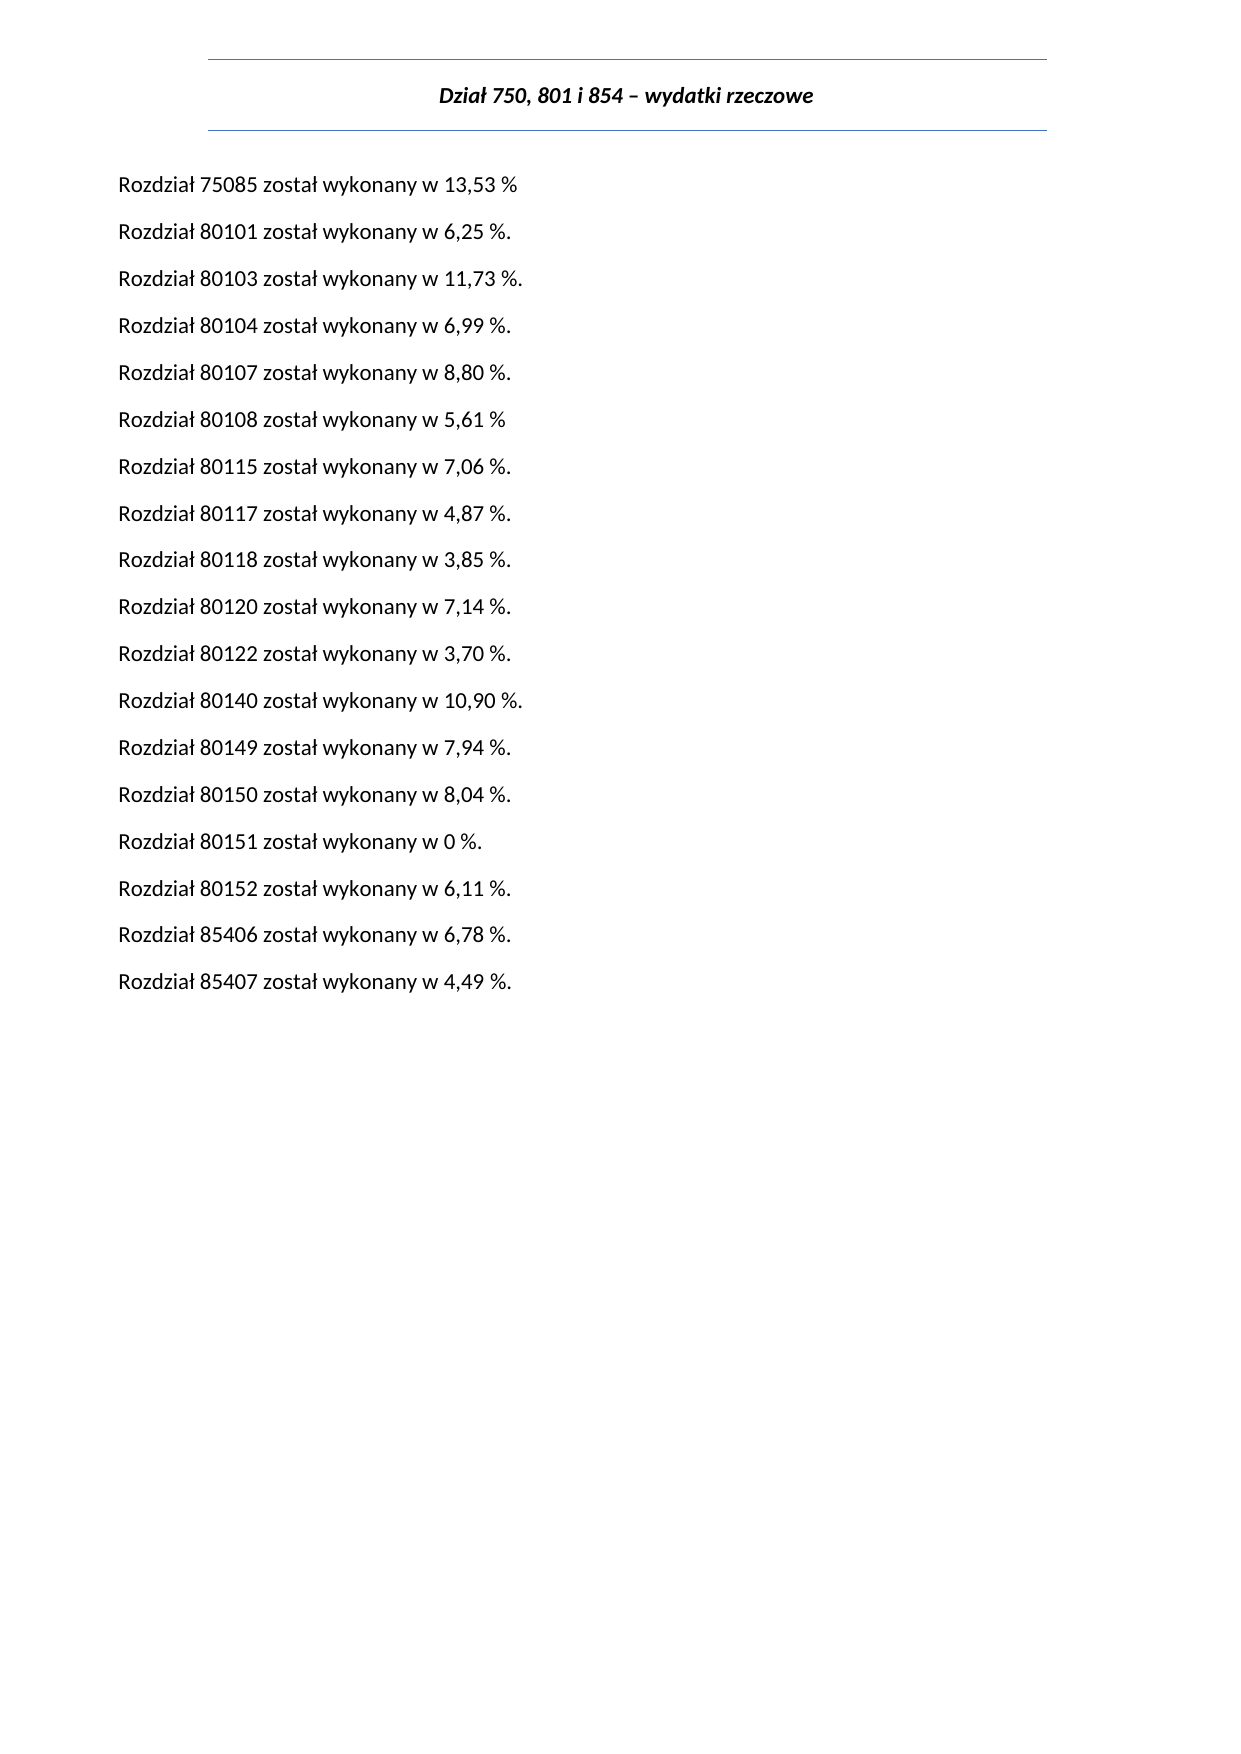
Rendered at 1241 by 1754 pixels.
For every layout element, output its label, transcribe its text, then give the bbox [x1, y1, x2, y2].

text Rozdział 80149 został wykonany w 7,94 %. [118, 733, 1137, 761]
text Rozdział 80118 został wykonany w 3,85 %. [118, 546, 1137, 573]
text Rozdział 80107 został wykonany w 8,80 %. [118, 358, 1137, 386]
text Rozdział 80152 został wykonany w 6,11 %. [118, 874, 1137, 902]
text Rozdział 80122 został wykonany w 3,70 %. [118, 639, 1137, 667]
text Rozdział 80120 został wykonany w 7,14 %. [118, 592, 1137, 620]
text Rozdział 80151 został wykonany w 0 %. [118, 827, 1137, 855]
text Rozdział 80104 został wykonany w 6,99 %. [118, 311, 1137, 339]
text Rozdział 80117 został wykonany w 4,87 %. [118, 499, 1137, 527]
text Rozdział 80108 został wykonany w 5,61 % [118, 405, 1137, 433]
text Rozdział 80103 został wykonany w 11,73 %. [118, 264, 1137, 292]
text Rozdział 80140 został wykonany w 10,90 %. [118, 686, 1137, 714]
text Rozdział 80115 został wykonany w 7,06 %. [118, 452, 1137, 480]
text Rozdział 85406 został wykonany w 6,78 %. [118, 921, 1137, 948]
text Rozdział 80101 został wykonany w 6,25 %. [118, 217, 1137, 245]
text Rozdział 75085 został wykonany w 13,53 % [118, 171, 1137, 198]
text Rozdział 80150 został wykonany w 8,04 %. [118, 780, 1137, 808]
text Rozdział 85407 został wykonany w 4,49 %. [118, 967, 1137, 995]
text Dział 750, 801 i 854 – wydatki rzeczowe [208, 60, 1047, 130]
